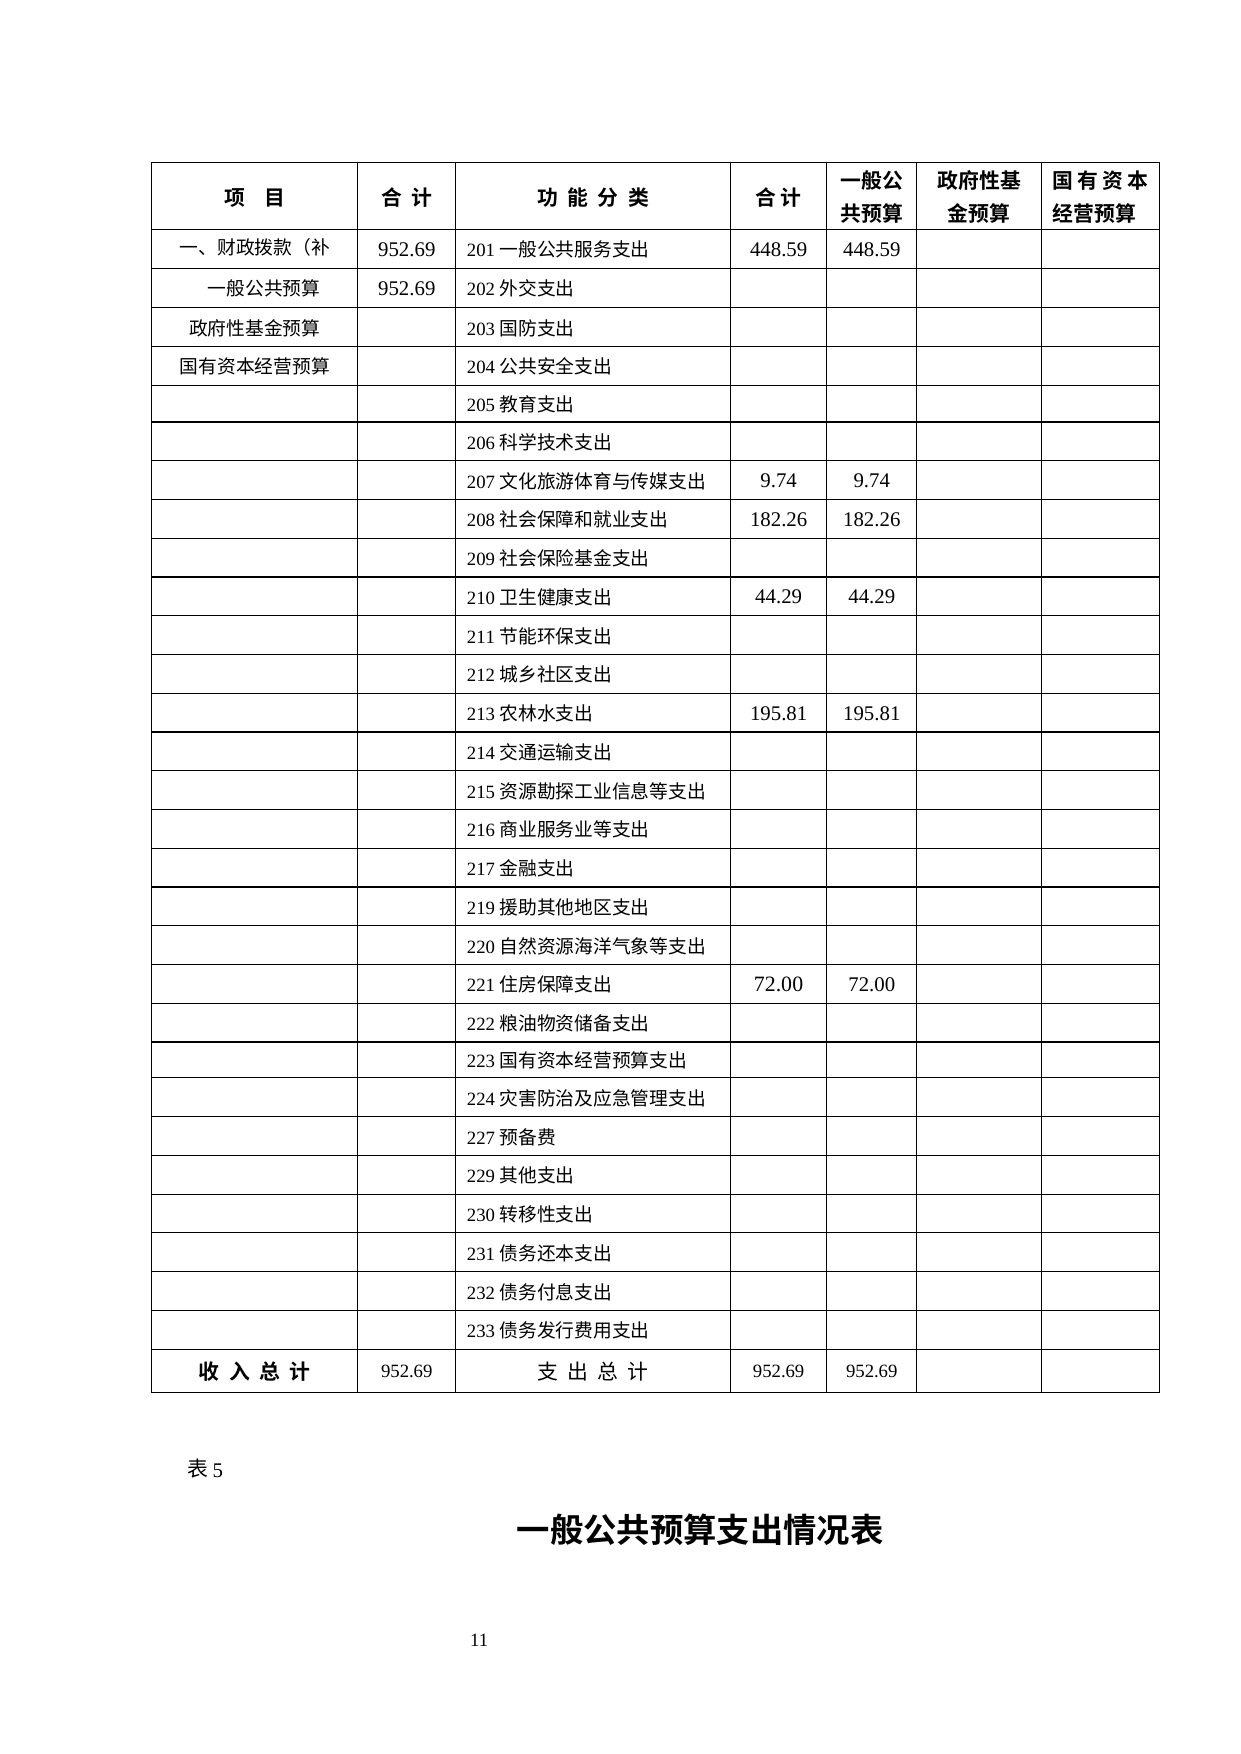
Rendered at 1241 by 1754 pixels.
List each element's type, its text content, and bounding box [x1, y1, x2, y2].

table_cell [827, 849, 916, 886]
table_cell 一、财政拨款（补助） [152, 230, 357, 267]
table_cell 72.00 [827, 965, 916, 1003]
table_cell [358, 965, 455, 1003]
table_cell [358, 694, 455, 731]
table_cell [358, 849, 455, 886]
table_cell [358, 386, 455, 421]
table_cell [358, 461, 455, 499]
table_cell [152, 849, 357, 886]
table_cell [152, 733, 357, 770]
table_cell [152, 965, 357, 1003]
table_cell [1042, 694, 1159, 731]
table_cell [827, 1078, 916, 1116]
table_cell [731, 771, 826, 809]
table_cell 国有资本经营预算 [152, 347, 357, 384]
table_cell [731, 386, 826, 421]
table_cell [358, 1233, 455, 1271]
table_cell [827, 269, 916, 307]
table_cell [358, 1195, 455, 1232]
table_cell [731, 810, 826, 848]
table_cell [917, 1043, 1041, 1077]
table_cell 项 目 [152, 163, 357, 229]
table_cell [731, 733, 826, 770]
table_cell [827, 539, 916, 576]
table_cell [917, 461, 1041, 499]
table_cell [152, 578, 357, 615]
table_cell 合 计 [731, 163, 826, 229]
table_cell [731, 347, 826, 384]
table_cell [917, 269, 1041, 307]
table_cell [358, 616, 455, 654]
table_cell [358, 1078, 455, 1116]
table_cell [827, 347, 916, 384]
table_cell [1042, 926, 1159, 964]
table_cell [917, 1350, 1041, 1392]
table_cell [152, 500, 357, 538]
table_cell [1042, 888, 1159, 925]
table_cell [358, 308, 455, 346]
table_cell [152, 461, 357, 499]
table_cell [917, 733, 1041, 770]
table_cell [1042, 810, 1159, 848]
table_cell [731, 269, 826, 307]
table_cell [1042, 655, 1159, 693]
table_cell 207 文化旅游体育与传媒支出 [456, 461, 730, 499]
table_cell 219 援助其他地区支出 [456, 888, 730, 925]
table_cell [917, 539, 1041, 576]
table_cell [152, 810, 357, 848]
table_cell [358, 1117, 455, 1155]
table_cell [1042, 1311, 1159, 1348]
table_cell 448.59 [827, 230, 916, 267]
table_cell [1042, 308, 1159, 346]
table_cell 208 社会保障和就业支出 [456, 500, 730, 538]
table_cell [152, 771, 357, 809]
table_cell [917, 423, 1041, 460]
table_cell [358, 1311, 455, 1348]
table_cell 230 转移性支出 [456, 1195, 730, 1232]
table_cell [1042, 733, 1159, 770]
table_cell 227 预备费 [456, 1117, 730, 1155]
table_cell [358, 423, 455, 460]
table_cell [1042, 1350, 1159, 1392]
table_cell [827, 1272, 916, 1310]
table_cell [152, 655, 357, 693]
table_cell 211 节能环保支出 [456, 616, 730, 654]
table_cell [1042, 461, 1159, 499]
table_cell 952.69 [358, 1350, 455, 1392]
table_cell [917, 1272, 1041, 1310]
text 表5 [187, 1449, 1053, 1482]
table_cell [827, 810, 916, 848]
table_cell [1042, 771, 1159, 809]
table_cell 204 公共安全支出 [456, 347, 730, 384]
table_cell [152, 386, 357, 421]
table_cell 201 一般公共服务支出 [456, 230, 730, 267]
table_cell [152, 888, 357, 925]
table_cell 221 住房保障支出 [456, 965, 730, 1003]
table_cell [1042, 1272, 1159, 1310]
table_cell [731, 849, 826, 886]
table_cell 205 教育支出 [456, 386, 730, 421]
table_cell [917, 810, 1041, 848]
table_cell [152, 1195, 357, 1232]
table_cell 195.81 [731, 694, 826, 731]
table_cell [1042, 1195, 1159, 1232]
table_cell [152, 1117, 357, 1155]
table_cell [1042, 578, 1159, 615]
table_cell [358, 1272, 455, 1310]
table_cell [1042, 616, 1159, 654]
table_cell [1042, 965, 1159, 1003]
table_cell [827, 308, 916, 346]
table_cell 231 债务还本支出 [456, 1233, 730, 1271]
table_cell [358, 888, 455, 925]
table_cell [827, 1195, 916, 1232]
table_cell [827, 733, 916, 770]
table_cell [1042, 1117, 1159, 1155]
table_cell 182.26 [731, 500, 826, 538]
table_cell [152, 1078, 357, 1116]
table_cell 收 入 总 计 [152, 1350, 357, 1392]
table_cell [152, 423, 357, 460]
table_cell [358, 578, 455, 615]
table_cell [358, 926, 455, 964]
table_cell [917, 1311, 1041, 1348]
table_cell 952.69 [358, 269, 455, 307]
table_cell [827, 386, 916, 421]
table_cell [1042, 1233, 1159, 1271]
table_cell [358, 810, 455, 848]
table_cell [358, 655, 455, 693]
table_cell 72.00 [731, 965, 826, 1003]
table_cell 220 自然资源海洋气象等支出 [456, 926, 730, 964]
table_cell [827, 771, 916, 809]
table_cell 215 资源勘探工业信息等支出 [456, 771, 730, 809]
table_cell [1042, 386, 1159, 421]
table_cell [358, 1004, 455, 1041]
table_cell 195.81 [827, 694, 916, 731]
table_cell 224 灾害防治及应急管理支出 [456, 1078, 730, 1116]
table_cell [827, 926, 916, 964]
table_cell [731, 539, 826, 576]
table_cell [827, 423, 916, 460]
table_cell [731, 308, 826, 346]
table_cell [917, 1156, 1041, 1193]
table_cell [1042, 539, 1159, 576]
table_cell [827, 1233, 916, 1271]
table_cell [827, 1156, 916, 1193]
table_cell [358, 1156, 455, 1193]
table_cell [152, 1272, 357, 1310]
table_cell [1042, 347, 1159, 384]
table_cell 213 农林水支出 [456, 694, 730, 731]
table_cell [731, 888, 826, 925]
table_cell [1042, 849, 1159, 886]
table_cell [152, 616, 357, 654]
table_cell 国有资本经营预算 [1042, 163, 1159, 229]
table_cell 政府性基金预算 [917, 163, 1041, 229]
table_cell 952.69 [358, 230, 455, 267]
table_cell [1042, 1043, 1159, 1077]
table_cell 952.69 [827, 1350, 916, 1392]
table_cell 合 计 [358, 163, 455, 229]
table_cell [917, 926, 1041, 964]
table_cell [827, 655, 916, 693]
table_cell [358, 347, 455, 384]
table_cell 229 其他支出 [456, 1156, 730, 1193]
table_cell [152, 1004, 357, 1041]
table_cell 214 交通运输支出 [456, 733, 730, 770]
table_cell [1042, 1004, 1159, 1041]
table_cell [731, 423, 826, 460]
table_cell [358, 539, 455, 576]
table_cell 203 国防支出 [456, 308, 730, 346]
table_cell [731, 655, 826, 693]
table_cell [731, 616, 826, 654]
table_cell 210 卫生健康支出 [456, 578, 730, 615]
table_cell [731, 1233, 826, 1271]
table_cell [827, 1004, 916, 1041]
table_header 一般公共预算支出情况表 [188, 1482, 1212, 1574]
table_cell [731, 1117, 826, 1155]
table_cell [917, 1233, 1041, 1271]
table_cell [917, 965, 1041, 1003]
table_cell [1042, 1078, 1159, 1116]
table_cell 223 国有资本经营预算支出 [456, 1043, 730, 1077]
table_cell 支 出 总 计 [456, 1350, 730, 1392]
table_cell 9.74 [827, 461, 916, 499]
table_cell [827, 1043, 916, 1077]
table_cell 212 城乡社区支出 [456, 655, 730, 693]
table_cell 216 商业服务业等支出 [456, 810, 730, 848]
table_cell [917, 230, 1041, 267]
table_cell [731, 1272, 826, 1310]
table_cell [827, 616, 916, 654]
table_cell [917, 694, 1041, 731]
table_cell 9.74 [731, 461, 826, 499]
table_cell 209 社会保险基金支出 [456, 539, 730, 576]
table_cell [917, 347, 1041, 384]
table_cell [358, 500, 455, 538]
table_cell [827, 1117, 916, 1155]
table_cell [1042, 500, 1159, 538]
table_cell [917, 578, 1041, 615]
table_cell [731, 926, 826, 964]
table_cell [358, 733, 455, 770]
table_cell [152, 1233, 357, 1271]
table_cell [917, 1004, 1041, 1041]
table_cell 功 能 分 类 [456, 163, 730, 229]
table_cell [731, 1078, 826, 1116]
table_cell [358, 771, 455, 809]
table_cell [917, 308, 1041, 346]
table_cell 222 粮油物资储备支出 [456, 1004, 730, 1041]
table_cell [1042, 1156, 1159, 1193]
table_cell [152, 1043, 357, 1077]
table_cell [917, 888, 1041, 925]
table_cell [827, 1311, 916, 1348]
table_cell [152, 1156, 357, 1193]
table_cell [1042, 423, 1159, 460]
table_cell 448.59 [731, 230, 826, 267]
table_cell [152, 539, 357, 576]
table_cell [152, 926, 357, 964]
table_cell [917, 771, 1041, 809]
table_cell [917, 616, 1041, 654]
table_cell [731, 1311, 826, 1348]
table_cell [917, 1117, 1041, 1155]
table_cell [731, 1004, 826, 1041]
table_cell [917, 1078, 1041, 1116]
table_cell [917, 386, 1041, 421]
table_cell [917, 849, 1041, 886]
table_cell [731, 1195, 826, 1232]
table_cell [827, 888, 916, 925]
table_cell 182.26 [827, 500, 916, 538]
table_cell [1042, 269, 1159, 307]
table_cell [917, 1195, 1041, 1232]
table_cell 952.69 [731, 1350, 826, 1392]
table_cell 一般公共预算 [827, 163, 916, 229]
table_cell [358, 1043, 455, 1077]
table_cell 217 金融支出 [456, 849, 730, 886]
table_cell [917, 655, 1041, 693]
table_cell [152, 694, 357, 731]
table_cell 44.29 [827, 578, 916, 615]
table_cell 政府性基金预算 [152, 308, 357, 346]
table_cell 233 债务发行费用支出 [456, 1311, 730, 1348]
table_cell [152, 1311, 357, 1348]
table_cell [917, 500, 1041, 538]
table_cell [731, 1043, 826, 1077]
table_cell 206 科学技术支出 [456, 423, 730, 460]
table_cell 44.29 [731, 578, 826, 615]
table_cell [731, 1156, 826, 1193]
table_cell 232 债务付息支出 [456, 1272, 730, 1310]
table_cell 一般公共预算 [152, 269, 357, 307]
table_cell 202 外交支出 [456, 269, 730, 307]
table_cell [1042, 230, 1159, 267]
